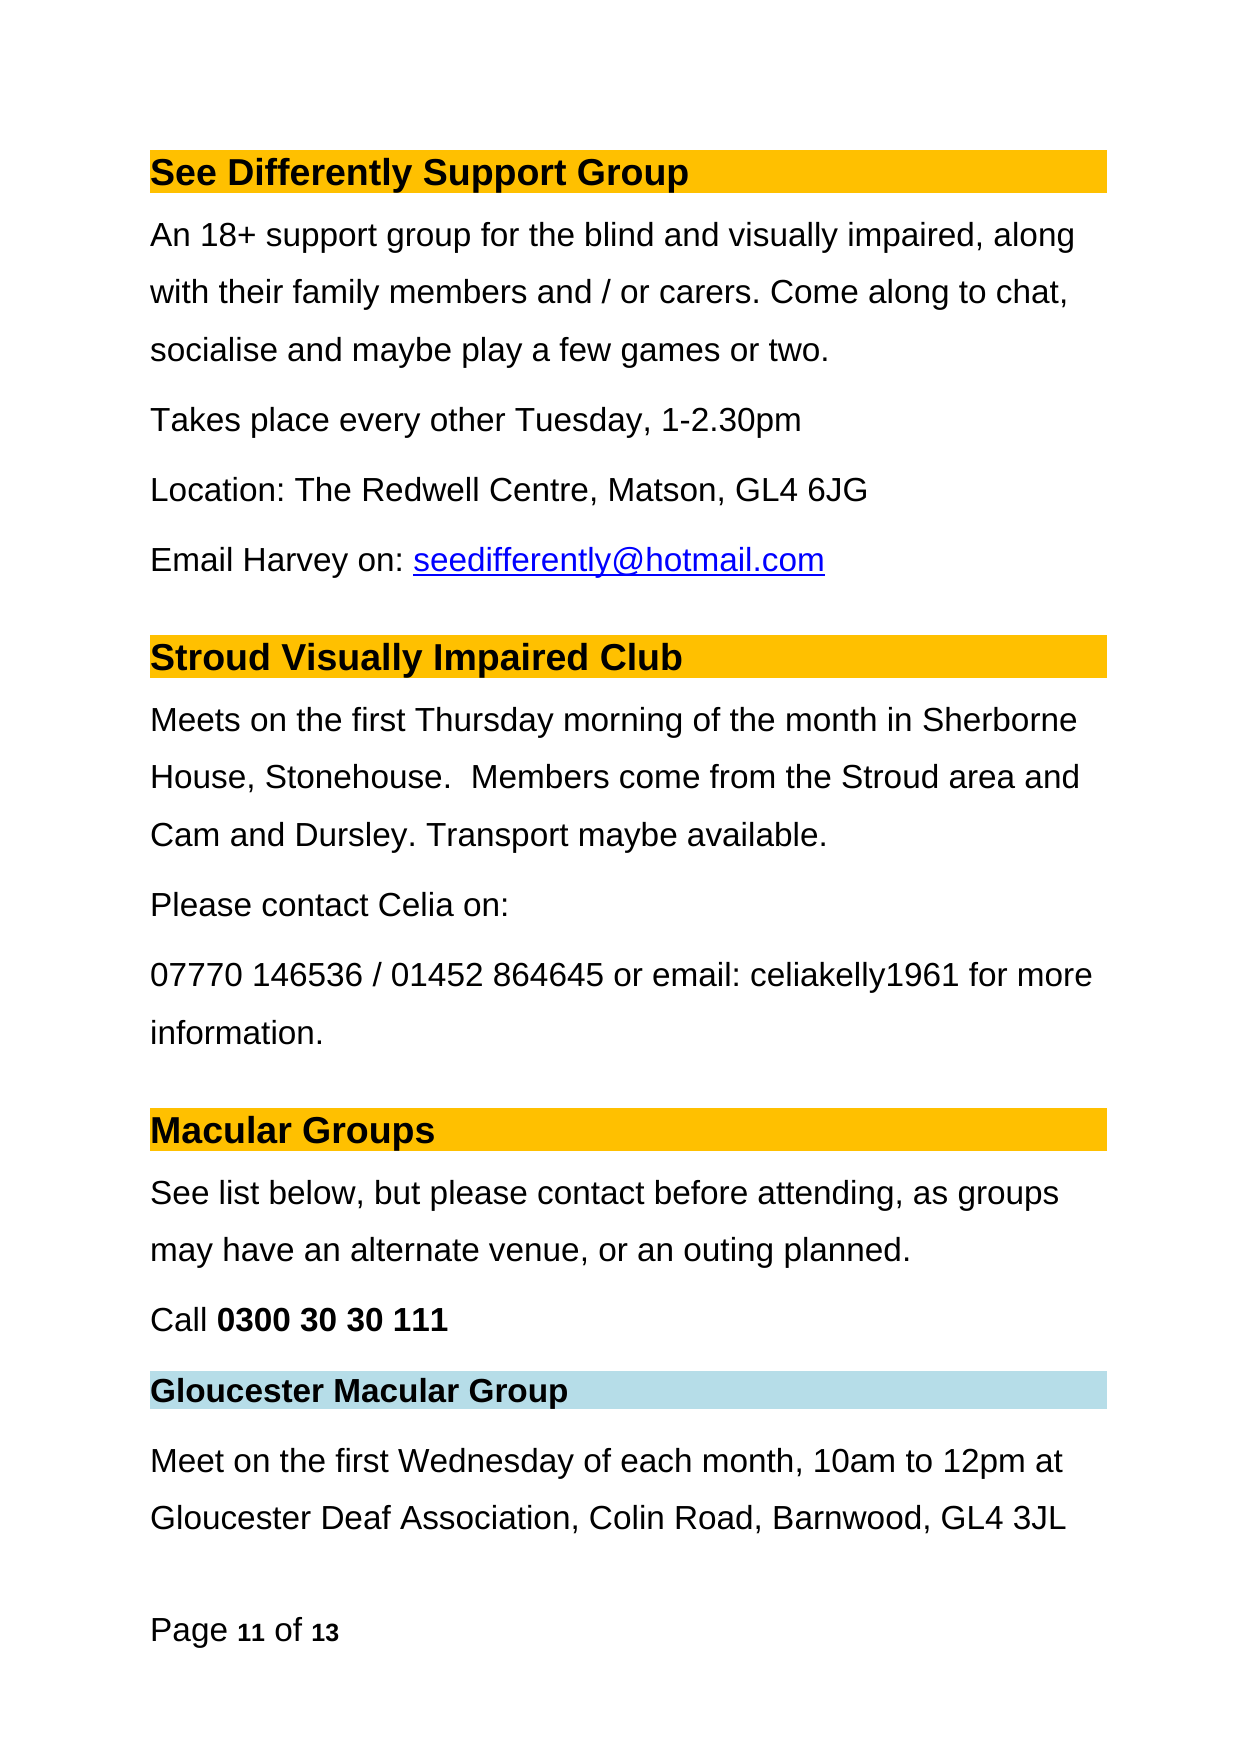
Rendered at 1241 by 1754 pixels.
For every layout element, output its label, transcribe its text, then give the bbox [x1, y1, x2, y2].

text Location: The Redwell Centre, Matson, GL4 6JG [150, 470, 1107, 508]
text Takes place every other Tuesday, 1-2.30pm [150, 400, 1107, 438]
subtitle Gloucester Macular Group [150, 1371, 1107, 1409]
text Call 0300 30 30 111 [150, 1301, 1107, 1339]
subtitle See Differently Support Group [150, 150, 1107, 193]
text 07770 146536 / 01452 864645 or email: celiakelly1961 for more information. [150, 955, 1107, 1051]
subtitle Macular Groups [150, 1108, 1107, 1151]
text An 18+ support group for the blind and visually impaired, along with their family members and / or carers. Come along to chat, socialise and maybe play a few games or two. [150, 215, 1107, 368]
text Meets on the first Thursday morning of the month in Sherborne House, Stonehouse. Members come from the Stroud area and Cam and Dursley. Transport maybe available. [150, 700, 1107, 854]
text Please contact Celia on: [150, 885, 1107, 924]
text See list below, but please contact before attending, as groups may have an alternate venue, or an outing planned. [150, 1173, 1107, 1269]
text Email Harvey on: seedifferently@hotmail.com [150, 540, 1107, 579]
subtitle Stroud Visually Impaired Club [150, 635, 1107, 678]
text Meet on the first Wednesday of each month, 10am to 12pm at Gloucester Deaf Association, Colin Road, Barnwood, GL4 3JL [150, 1441, 1107, 1537]
